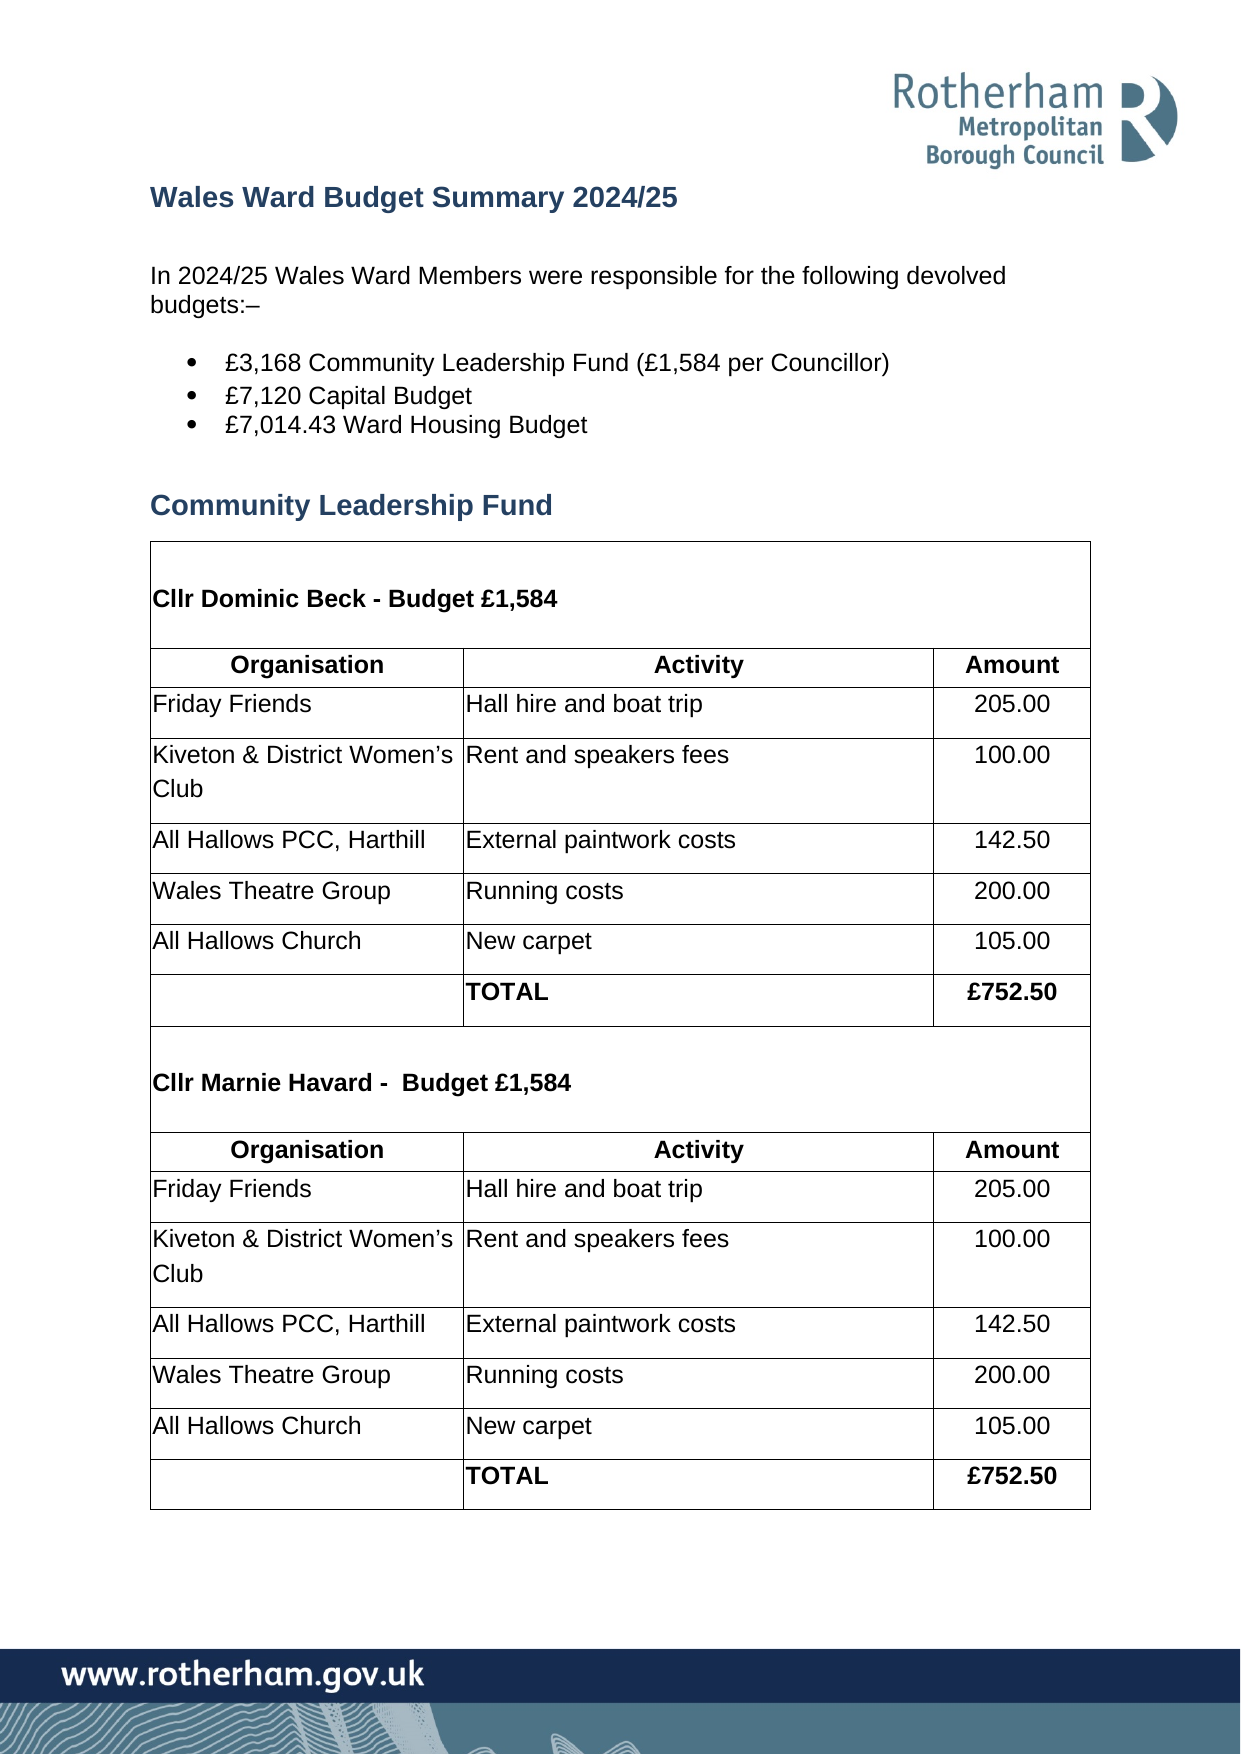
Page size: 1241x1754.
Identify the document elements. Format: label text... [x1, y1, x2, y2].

list £7,014.43 Ward Housing Budget [187, 409, 1090, 438]
table_cell All Hallows Church [151, 925, 463, 974]
table_cell 100.00 [934, 1223, 1090, 1307]
table_cell TOTAL [464, 975, 933, 1026]
picture [0, 1, 1241, 1754]
table_cell £752.50 [934, 975, 1090, 1026]
table_cell [151, 1460, 463, 1509]
table_cell Friday Friends [151, 1172, 463, 1222]
table_cell Activity [464, 1133, 933, 1171]
table_cell External paintwork costs [464, 824, 933, 873]
table_cell Organisation [151, 649, 463, 687]
table_cell All Hallows PCC, Harthill [151, 824, 463, 873]
list £7,120 Capital Budget [187, 381, 1090, 409]
table_cell Activity [464, 649, 933, 687]
table_cell Running costs [464, 1359, 933, 1408]
table_cell New carpet [464, 925, 933, 974]
list £3,168 Community Leadership Fund (£1,584 per Councillor) [187, 348, 1090, 376]
table_header Cllr Dominic Beck - Budget £1,584 [151, 542, 1090, 648]
table_cell 205.00 [934, 688, 1090, 737]
table_cell TOTAL [464, 1460, 933, 1509]
table_cell Wales Theatre Group [151, 1359, 463, 1408]
table_cell Amount [934, 1133, 1090, 1171]
table_cell Organisation [151, 1133, 463, 1171]
table_cell Rent and speakers fees [464, 739, 933, 822]
table_cell Hall hire and boat trip [464, 1172, 933, 1222]
table_cell 142.50 [934, 824, 1090, 873]
table_cell £752.50 [934, 1460, 1090, 1509]
table_cell External paintwork costs [464, 1308, 933, 1357]
table_cell All Hallows Church [151, 1409, 463, 1459]
table_cell 100.00 [934, 739, 1090, 822]
table_cell Running costs [464, 874, 933, 924]
table_cell Cllr Marnie Havard - Budget £1,584 [151, 1027, 1090, 1132]
table_cell Wales Theatre Group [151, 874, 463, 924]
table_cell 200.00 [934, 874, 1090, 924]
table_cell 205.00 [934, 1172, 1090, 1222]
title Wales Ward Budget Summary 2024/25 [150, 180, 1090, 213]
table_cell 105.00 [934, 925, 1090, 974]
table_cell [151, 975, 463, 1026]
table_cell 105.00 [934, 1409, 1090, 1459]
table_cell New carpet [464, 1409, 933, 1459]
table_cell Amount [934, 649, 1090, 687]
table_cell All Hallows PCC, Harthill [151, 1308, 463, 1357]
table_cell Friday Friends [151, 688, 463, 737]
table_cell 142.50 [934, 1308, 1090, 1357]
table_cell Hall hire and boat trip [464, 688, 933, 737]
table_cell Kiveton & District Women’s Club [151, 1223, 463, 1307]
table_cell 200.00 [934, 1359, 1090, 1408]
table_cell Kiveton & District Women’s Club [151, 739, 463, 822]
table_cell Rent and speakers fees [464, 1223, 933, 1307]
text In 2024/25 Wales Ward Members were responsible for the following devolved budgets:– [150, 261, 1090, 319]
subtitle Community Leadership Fund [150, 488, 1090, 522]
